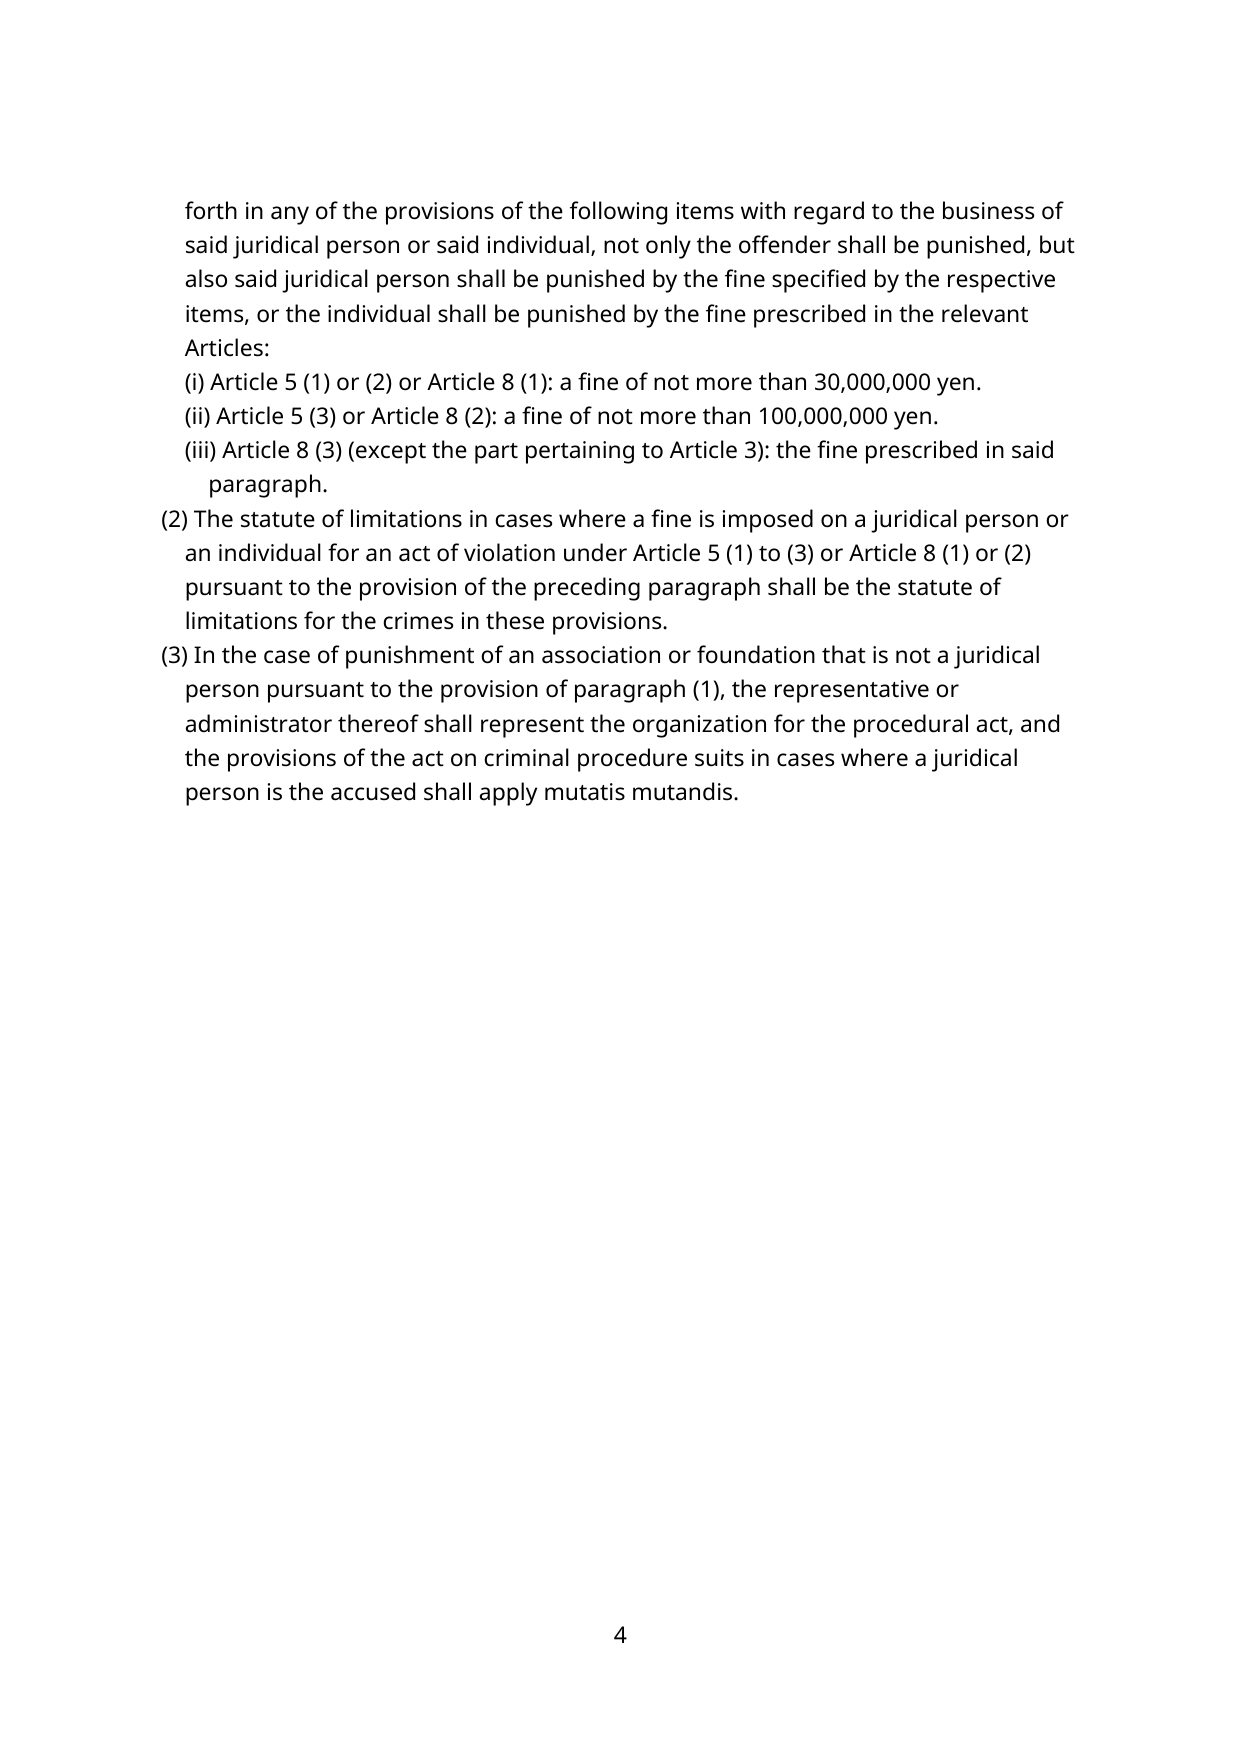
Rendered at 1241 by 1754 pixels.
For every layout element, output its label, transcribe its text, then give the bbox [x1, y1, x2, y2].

text (iii) Article 8 (3) (except the part pertaining to Article 3): the fine prescribed in said paragraph. [184, 433, 1079, 501]
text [161, 194, 1079, 364]
text (2) The statute of limitations in cases where a fine is imposed on a juridical person or an individual for an act of violation under Article 5 (1) to (3) or Article 8 (1) or (2) pursuant to the provision of the preceding paragraph shall be the statute of limitations for the crimes in these provisions. [161, 501, 1079, 638]
text (3) In the case of punishment of an association or foundation that is not a juridical person pursuant to the provision of paragraph (1), the representative or administrator thereof shall represent the organization for the procedural act, and the provisions of the act on criminal procedure suits in cases where a juridical person is the accused shall apply mutatis mutandis. [161, 638, 1079, 809]
text (ii) Article 5 (3) or Article 8 (2): a fine of not more than 100,000,000 yen. [184, 399, 1079, 433]
text (i) Article 5 (1) or (2) or Article 8 (1): a fine of not more than 30,000,000 yen. [184, 364, 1079, 399]
